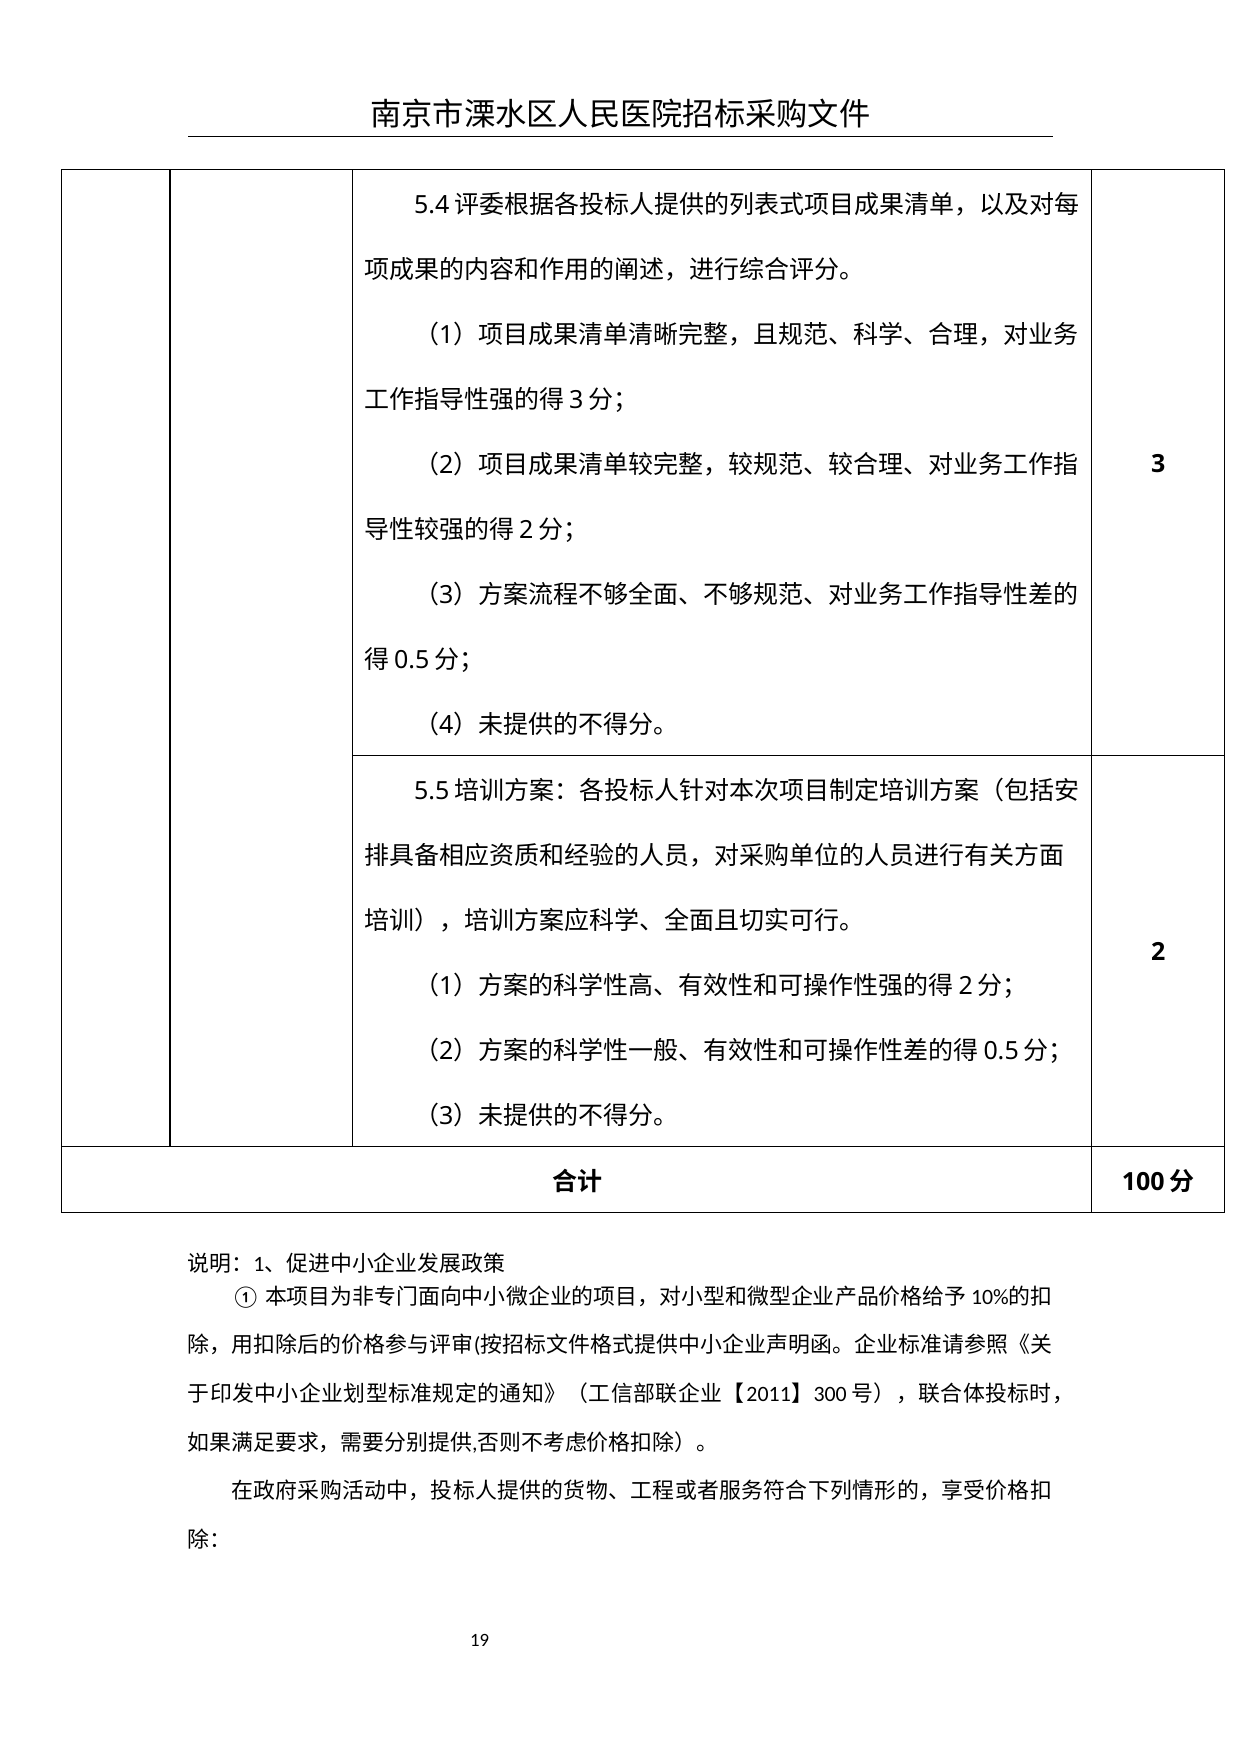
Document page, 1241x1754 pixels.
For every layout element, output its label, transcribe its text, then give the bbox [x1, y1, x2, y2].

text ①本项目为非专门面向中小微企业的项目，对小型和微型企业产品价格给予10%的扣除，用扣除后的价格参与评审(按招标文件格式提供中小企业声明函。企业标准请参照《关于印发中小企业划型标准规定的通知》（工信部联企业【2011】300号），联合体投标时，如果满足要求，需要分别提供,否则不考虑价格扣除）。 [187, 1278, 1053, 1457]
table_cell 100分 [1092, 1147, 1224, 1212]
table_cell 5.5培训方案：各投标人针对本次项目制定培训方案（包括安排具备相应资质和经验的人员，对采购单位的人员进行有关方面培训），培训方案应科学、全面且切实可行。 （1）方案的科学性高、有效性和可操作性强的得2分； （2）方案的科学性一般、有效性和可操作性差的得0.5分； （3）未提供的不得分。 [353, 756, 1091, 1146]
table_cell 合计 [62, 1147, 1091, 1212]
table_cell 3 [1092, 170, 1224, 755]
table_cell 5.4评委根据各投标人提供的列表式项目成果清单，以及对每项成果的内容和作用的阐述，进行综合评分。 （1）项目成果清单清晰完整，且规范、科学、合理，对业务工作指导性强的得3分； （2）项目成果清单较完整，较规范、较合理、对业务工作指导性较强的得2分； （3）方案流程不够全面、不够规范、对业务工作指导性差的得0.5分； （4）未提供的不得分。 [353, 170, 1091, 755]
text 在政府采购活动中，投标人提供的货物、工程或者服务符合下列情形的，享受价格扣除： [187, 1473, 1053, 1554]
table_cell 2 [1092, 756, 1224, 1146]
text 说明：1、促进中小企业发展政策 [187, 1246, 1053, 1278]
